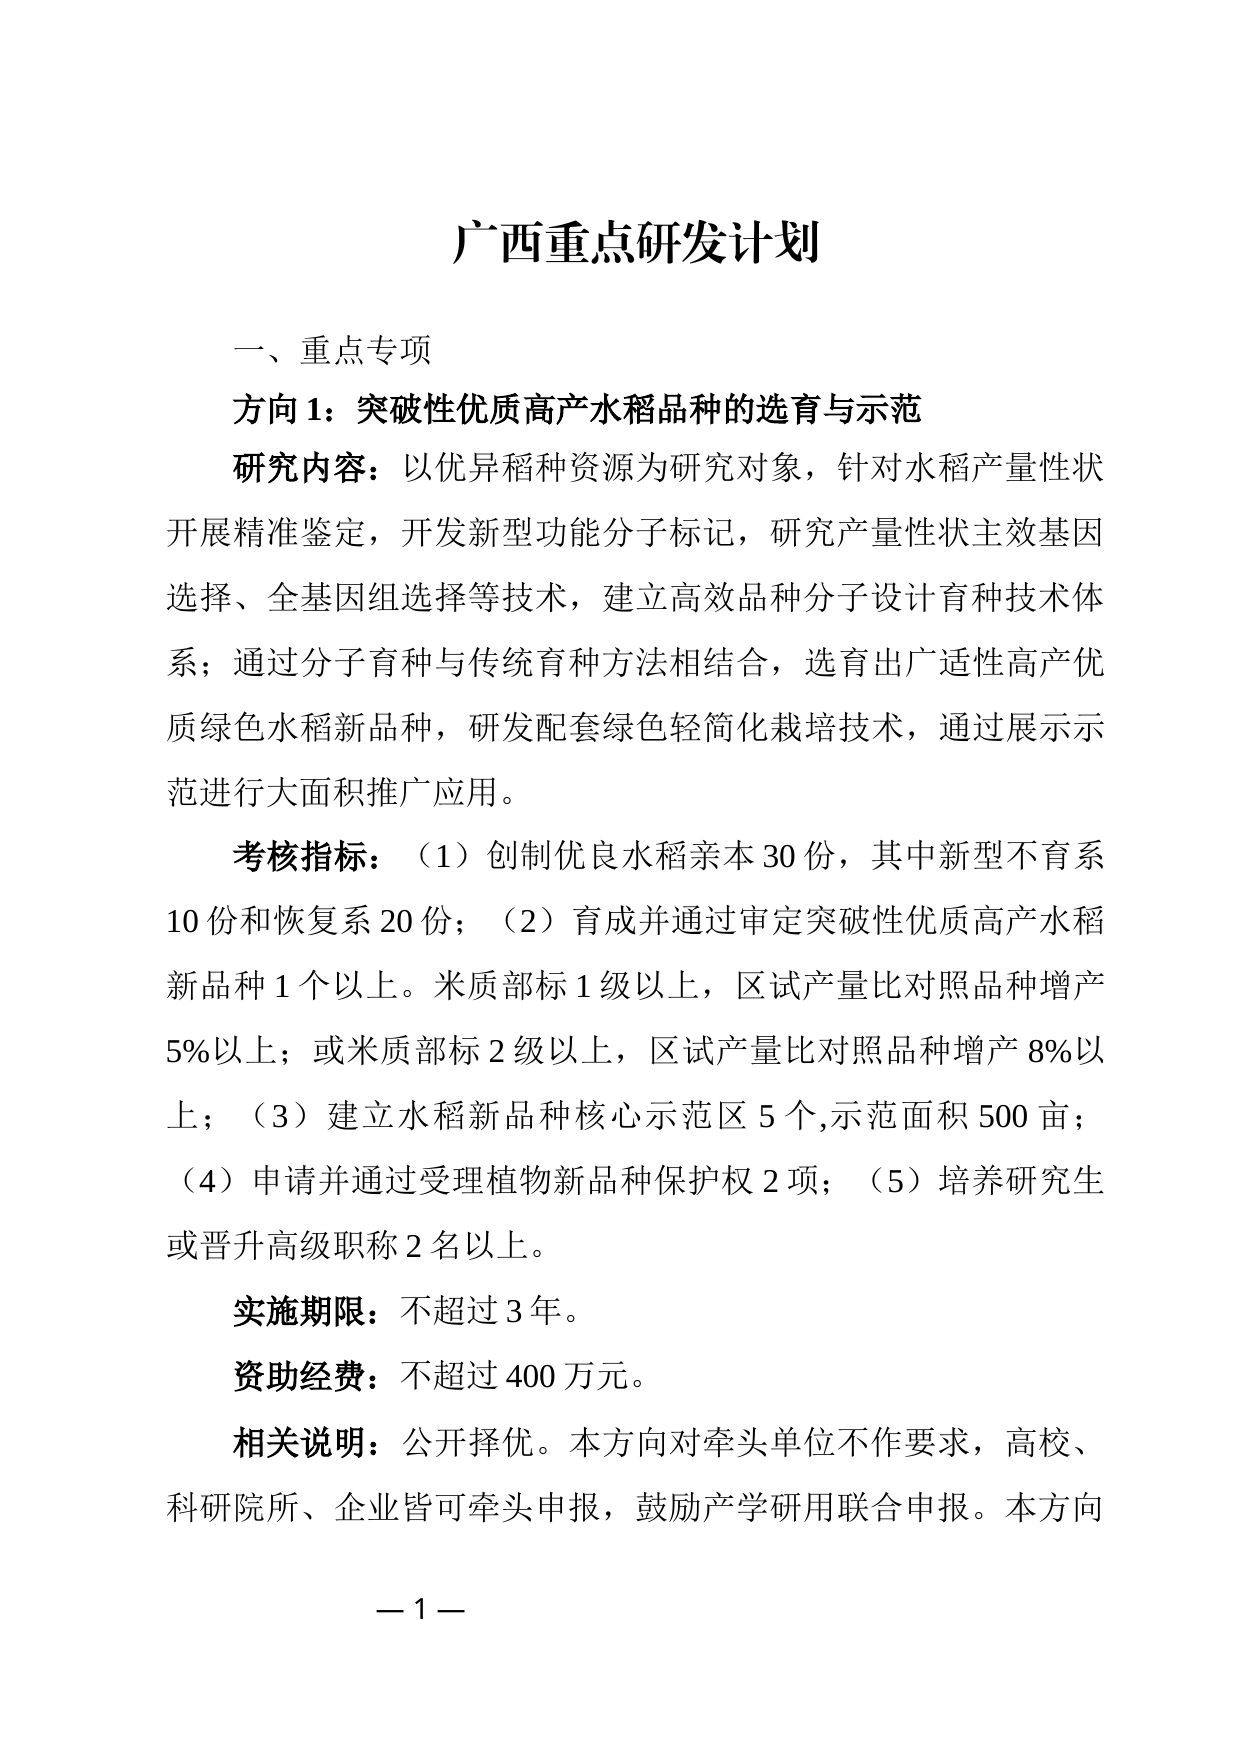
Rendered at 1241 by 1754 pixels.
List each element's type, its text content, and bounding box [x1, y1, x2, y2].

text 广西重点研发计划 [165, 212, 1106, 271]
text 研究内容：以优异稻种资源为研究对象，针对水稻产量性状开展精准鉴定，开发新型功能分子标记，研究产量性状主效基因选择、全基因组选择等技术，建立高效品种分子设计育种技术体系；通过分子育种与传统育种方法相结合，选育出广适性高产优质绿色水稻新品种，研发配套绿色轻简化栽培技术，通过展示示范进行大面积推广应用。 [165, 432, 1106, 822]
text 考核指标：（1）创制优良水稻亲本30份，其中新型不育系10份和恢复系20份；（2）育成并通过审定突破性优质高产水稻新品种1个以上。米质部标1级以上，区试产量比对照品种增产5%以上；或米质部标2级以上，区试产量比对照品种增产8%以上；（3）建立水稻新品种核心示范区5个,示范面积500亩；（4）申请并通过受理植物新品种保护权2项；（5）培养研究生或晋升高级职称2名以上。 [165, 822, 1106, 1277]
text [165, 1407, 1106, 1537]
text 方向1：突破性优质高产水稻品种的选育与示范 [165, 374, 1106, 432]
text 一、重点专项 [165, 316, 1106, 374]
text 实施期限：不超过3年。 [165, 1277, 1106, 1342]
text 资助经费：不超过400万元。 [165, 1342, 1106, 1407]
